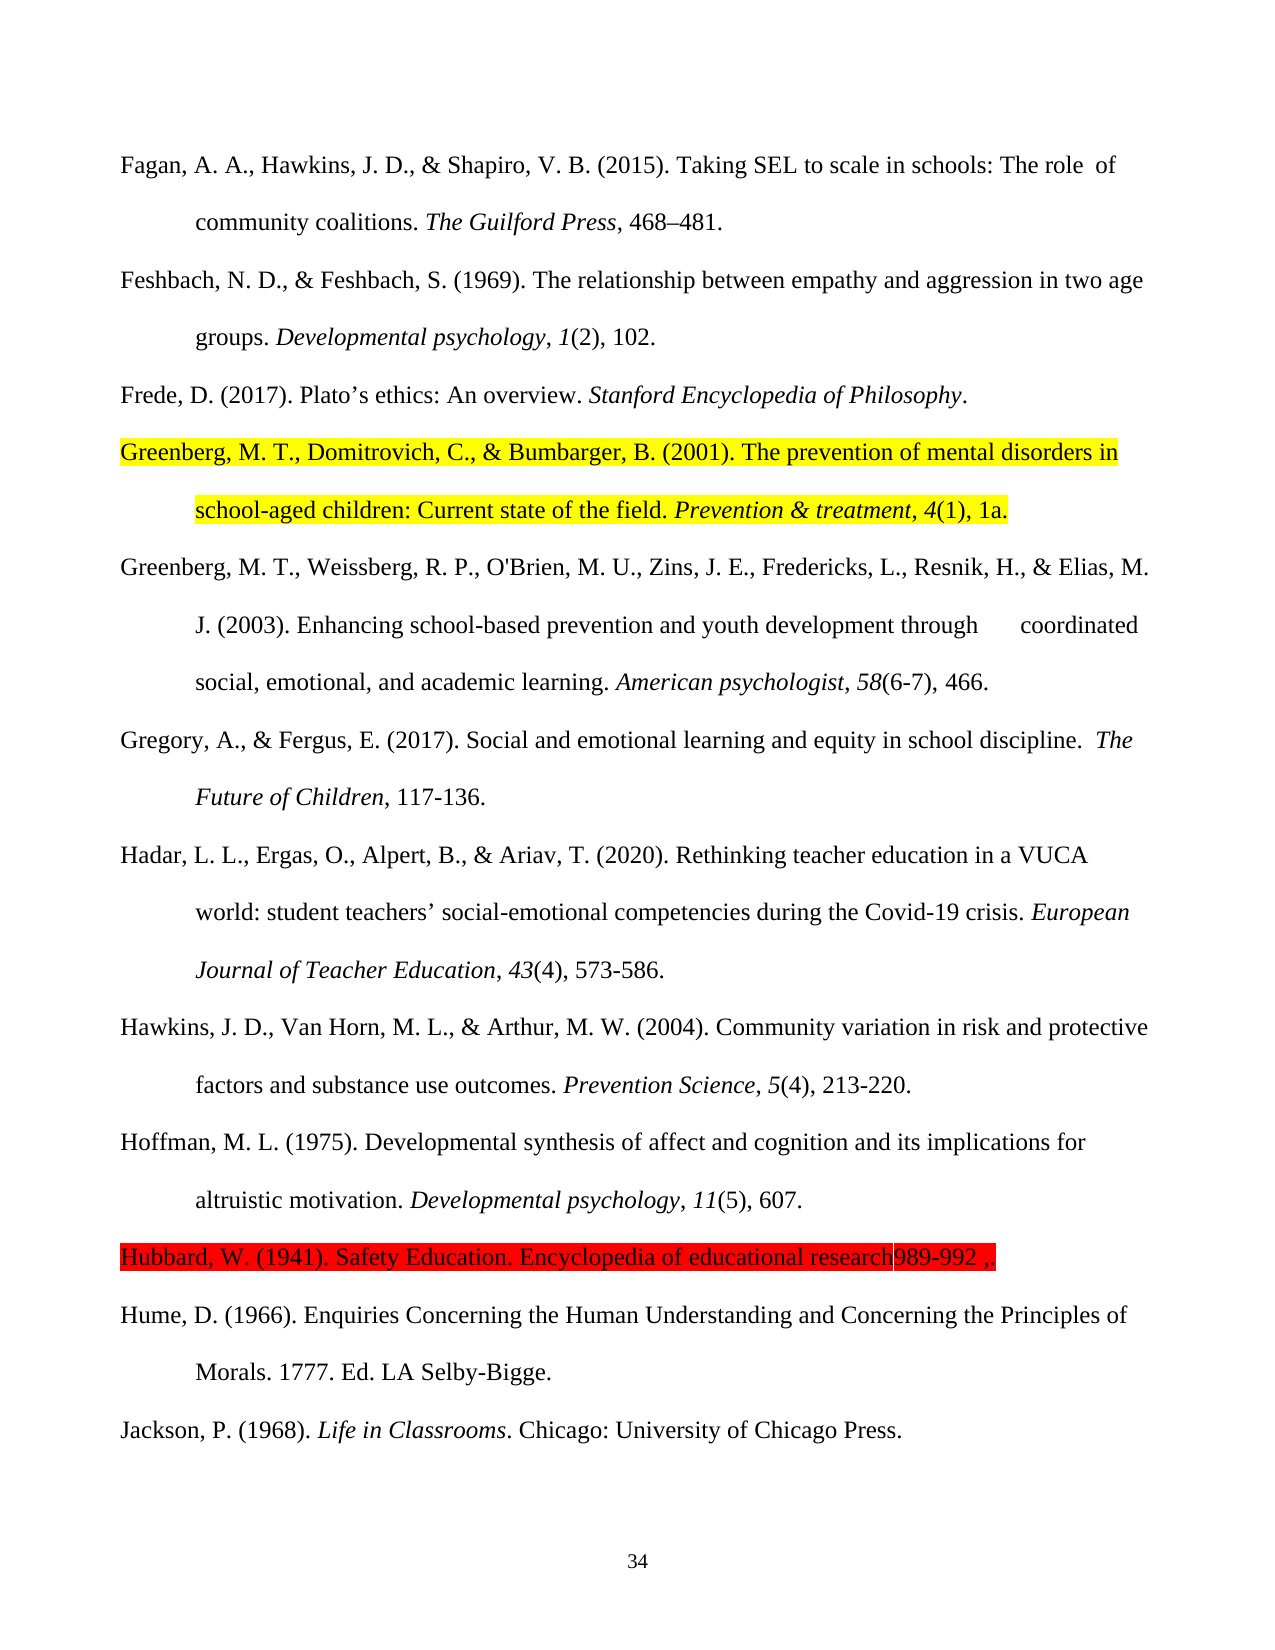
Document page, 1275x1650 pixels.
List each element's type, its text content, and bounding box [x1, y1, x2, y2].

text Fagan, A. A., Hawkins, J. D., & Shapiro, V. B. (2015). Taking SEL to scale in schools: The role of community coalitions.‏ The Guilford Press, 468–481. [120, 150, 1155, 236]
text Greenberg, M. T., Domitrovich, C., & Bumbarger, B. (2001). The prevention of mental disorders in school-aged children: Current state of the field. Prevention & treatment, 4(1), 1a.‏ [120, 437, 1155, 524]
text Gregory, A., & Fergus, E. (2017). Social and emotional learning and equity in school discipline. The Future of Children, 117-136.‏ [120, 725, 1155, 811]
text Greenberg, M. T., Weissberg, R. P., O'Brien, M. U., Zins, J. E., Fredericks, L., Resnik, H., & Elias, M. J. (2003). Enhancing school-based prevention and youth development through coordinated social, emotional, and academic learning. American psychologist, 58(6-7), 466.‏ [120, 552, 1155, 696]
text Hume, D. (1966). Enquiries Concerning the Human Understanding and Concerning the Principles of Morals. 1777. Ed. LA Selby-Bigge.‏ [120, 1300, 1155, 1386]
text Frede, D. (2017). Plato’s ethics: An overview.‏ Stanford Encyclopedia of Philosophy. [582, 380, 1155, 409]
text Hoffman, M. L. (1975). Developmental synthesis of affect and cognition and its implications for altruistic motivation. Developmental psychology, 11(5), 607.‏ [120, 1127, 1155, 1214]
text Hadar, L. L., Ergas, O., Alpert, B., & Ariav, T. (2020). Rethinking teacher education in a VUCA world: student teachers’ social-emotional competencies during the Covid-19 crisis. European Journal of Teacher Education, 43(4), 573-586.‏ [120, 840, 1155, 984]
text Feshbach, N. D., & Feshbach, S. (1969). The relationship between empathy and aggression in two age groups. Developmental psychology, 1(2), 102.‏ [120, 265, 1155, 351]
text Hubbard, W. (1941). Safety Education. Encyclopedia of educational research‏, 989-992. [120, 1242, 1155, 1271]
text Hawkins, J. D., Van Horn, M. L., & Arthur, M. W. (2004). Community variation in risk and protective factors and substance use outcomes. Prevention Science, 5(4), 213-220.‏ [120, 1012, 1155, 1099]
text Jackson, P. (1968). Life in Classrooms. Chicago: University of Chicago Press. [120, 1415, 1155, 1444]
